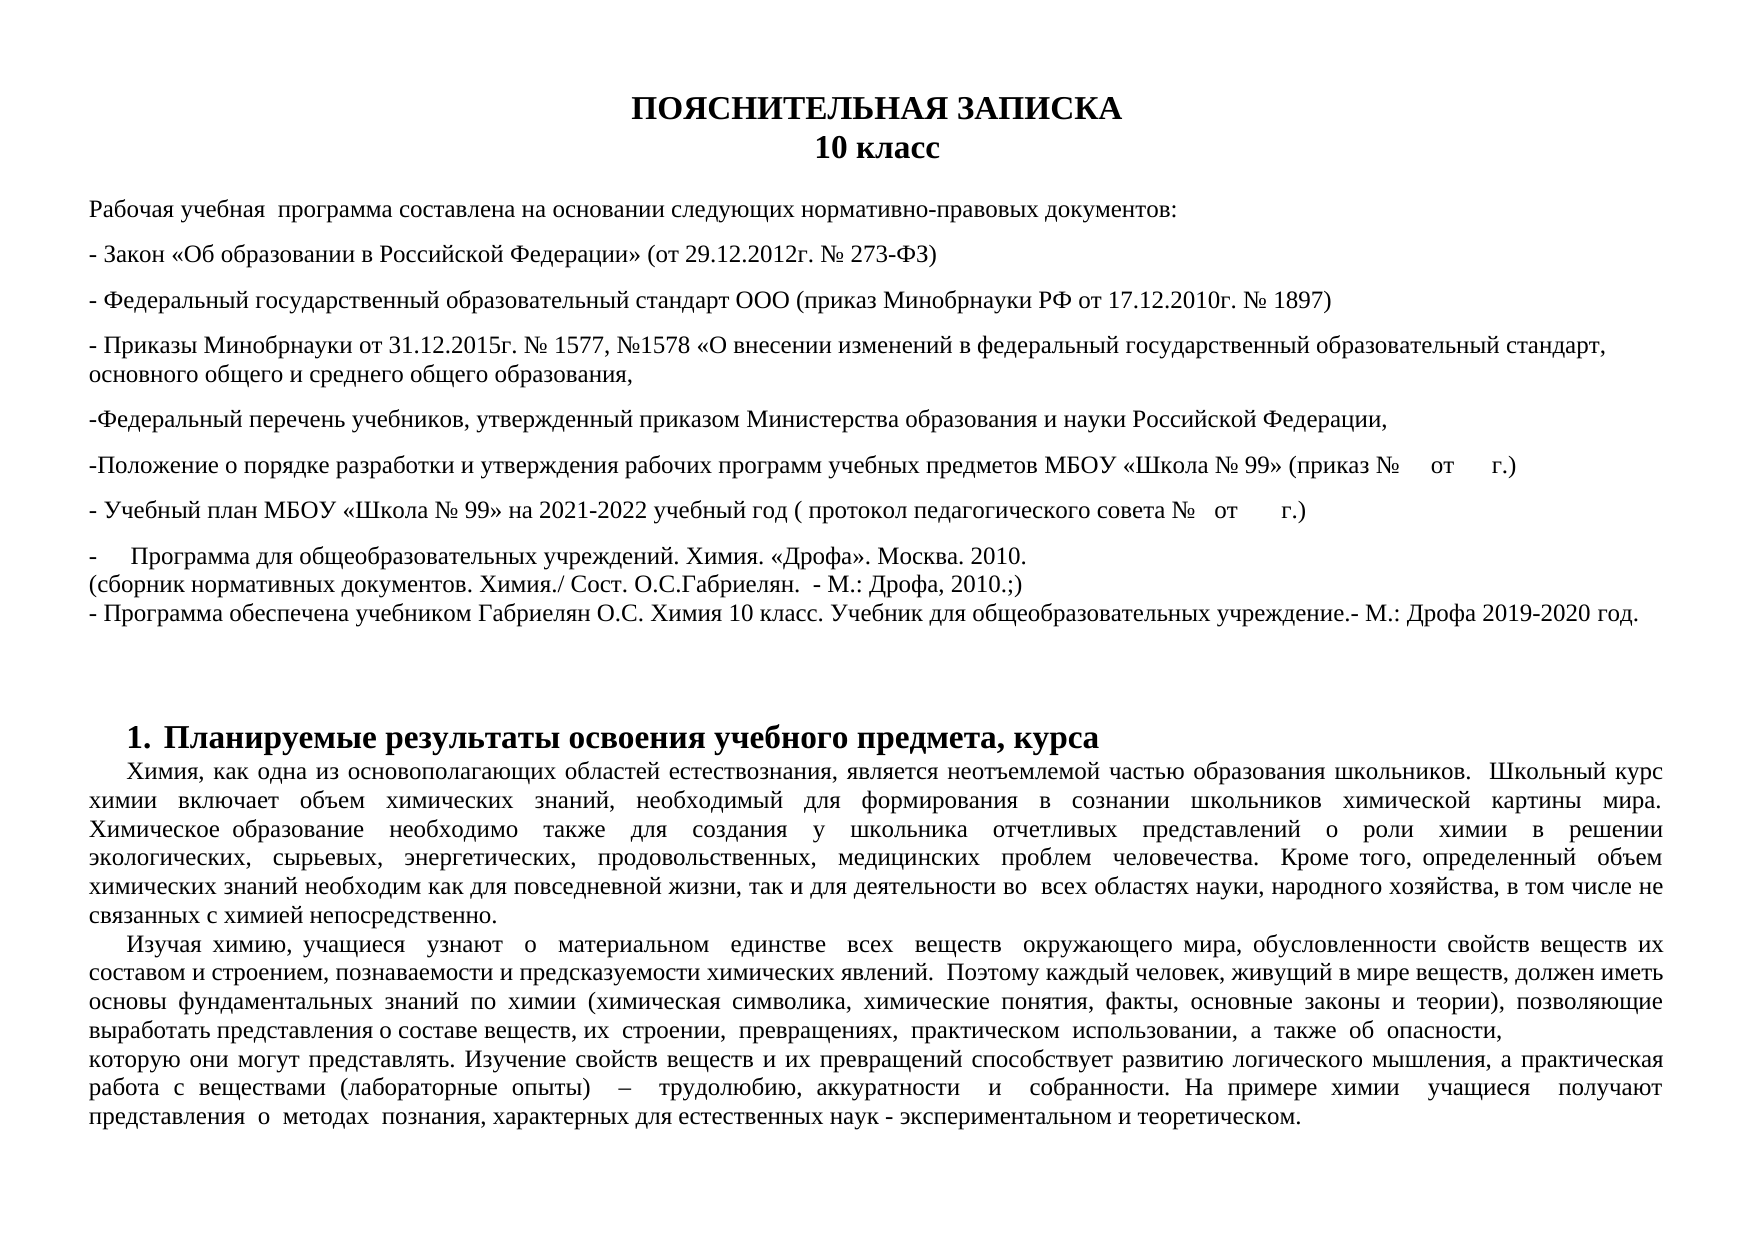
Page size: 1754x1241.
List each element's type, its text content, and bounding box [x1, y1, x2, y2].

list Планируемые результаты освоения учебного предмета, курса [126, 718, 1665, 756]
text -Положение о порядке разработки и утверждения рабочих программ учебных предметов МБОУ «Школа № 99» (приказ № от г.) [89, 450, 1665, 479]
text - Закон «Об образовании в Российской Федерации» (от 29.12.2012г. № 273-ФЗ) [89, 239, 1665, 268]
text - Учебный план МБОУ «Школа № 99» на 2021-2022 учебный год ( протокол педагогического совета № от г.) [89, 495, 1665, 524]
text - Федеральный государственный образовательный стандарт ООО (приказ Минобрнауки РФ от 17.12.2010г. № 1897) [89, 285, 1665, 314]
text Изучая химию, учащиеся узнают о материальном единстве всех веществ окружающего мира, обусловленности свойств веществ их составом и строением, познаваемости и предсказуемости химических явлений. Поэтому каждый человек, живущий в мире веществ, должен иметь основы фундаментальных знаний по химии (химическая символика, химические понятия, факты, основные законы и теории), позволяющие выработать представления о составе веществ, их строении, превращениях, практическом использовании, а также об опасности, [89, 929, 1665, 1044]
text Химия, как одна из основополагающих областей естествознания, является неотъемлемой частью образования школьников. Школьный курс химии включает объем химических знаний, необходимый для формирования в сознании школьников химической картины мира. Химическое образование необходимо также для создания у школьника отчетливых представлений о роли химии в решении экологических, сырьевых, энергетических, продовольственных, медицинских проблем человечества. Кроме того, определенный объем химических знаний необходим как для повседневной жизни, так и для деятельности во всех областях науки, народного хозяйства, в том числе не связанных с химией непосредственно. [89, 756, 1665, 929]
text (сборник нормативных документов. Химия./ Сост. О.С.Габриелян. - М.: Дрофа, 2010.;) [89, 569, 1665, 598]
text - Приказы Минобрнауки от 31.12.2015г. № 1577, №1578 «О внесении изменений в федеральный государственный образовательный стандарт, основного общего и среднего общего образования, [89, 330, 1665, 388]
text -Федеральный перечень учебников, утвержденный приказом Министерства образования и науки Российской Федерации, [89, 404, 1665, 433]
table_header Программа для общеобразовательных учреждений. Химия. «Дрофа». Москва. 2010. [119, 541, 1552, 569]
table_header - [78, 541, 119, 569]
text Рабочая учебная программа составлена на основании следующих нормативно-правовых документов: [89, 194, 1665, 223]
text ПОЯСНИТЕЛЬНАЯ ЗАПИСКА [89, 89, 1665, 127]
text 10 класс [89, 127, 1665, 165]
text которую они могут представлять. Изучение свойств веществ и их превращений способствует развитию логического мышления, а практическая работа с веществами (лабораторные опыты) – трудолюбию, аккуратности и собранности. На примере химии учащиеся получают представления о методах познания, характерных для естественных наук - экспериментальном и теоретическом. [89, 1044, 1665, 1130]
text - Программа обеспечена учебником Габриелян О.С. Химия 10 класс. Учебник для общеобразовательных учреждение.- М.: Дрофа 2019-2020 год. [89, 598, 1665, 627]
